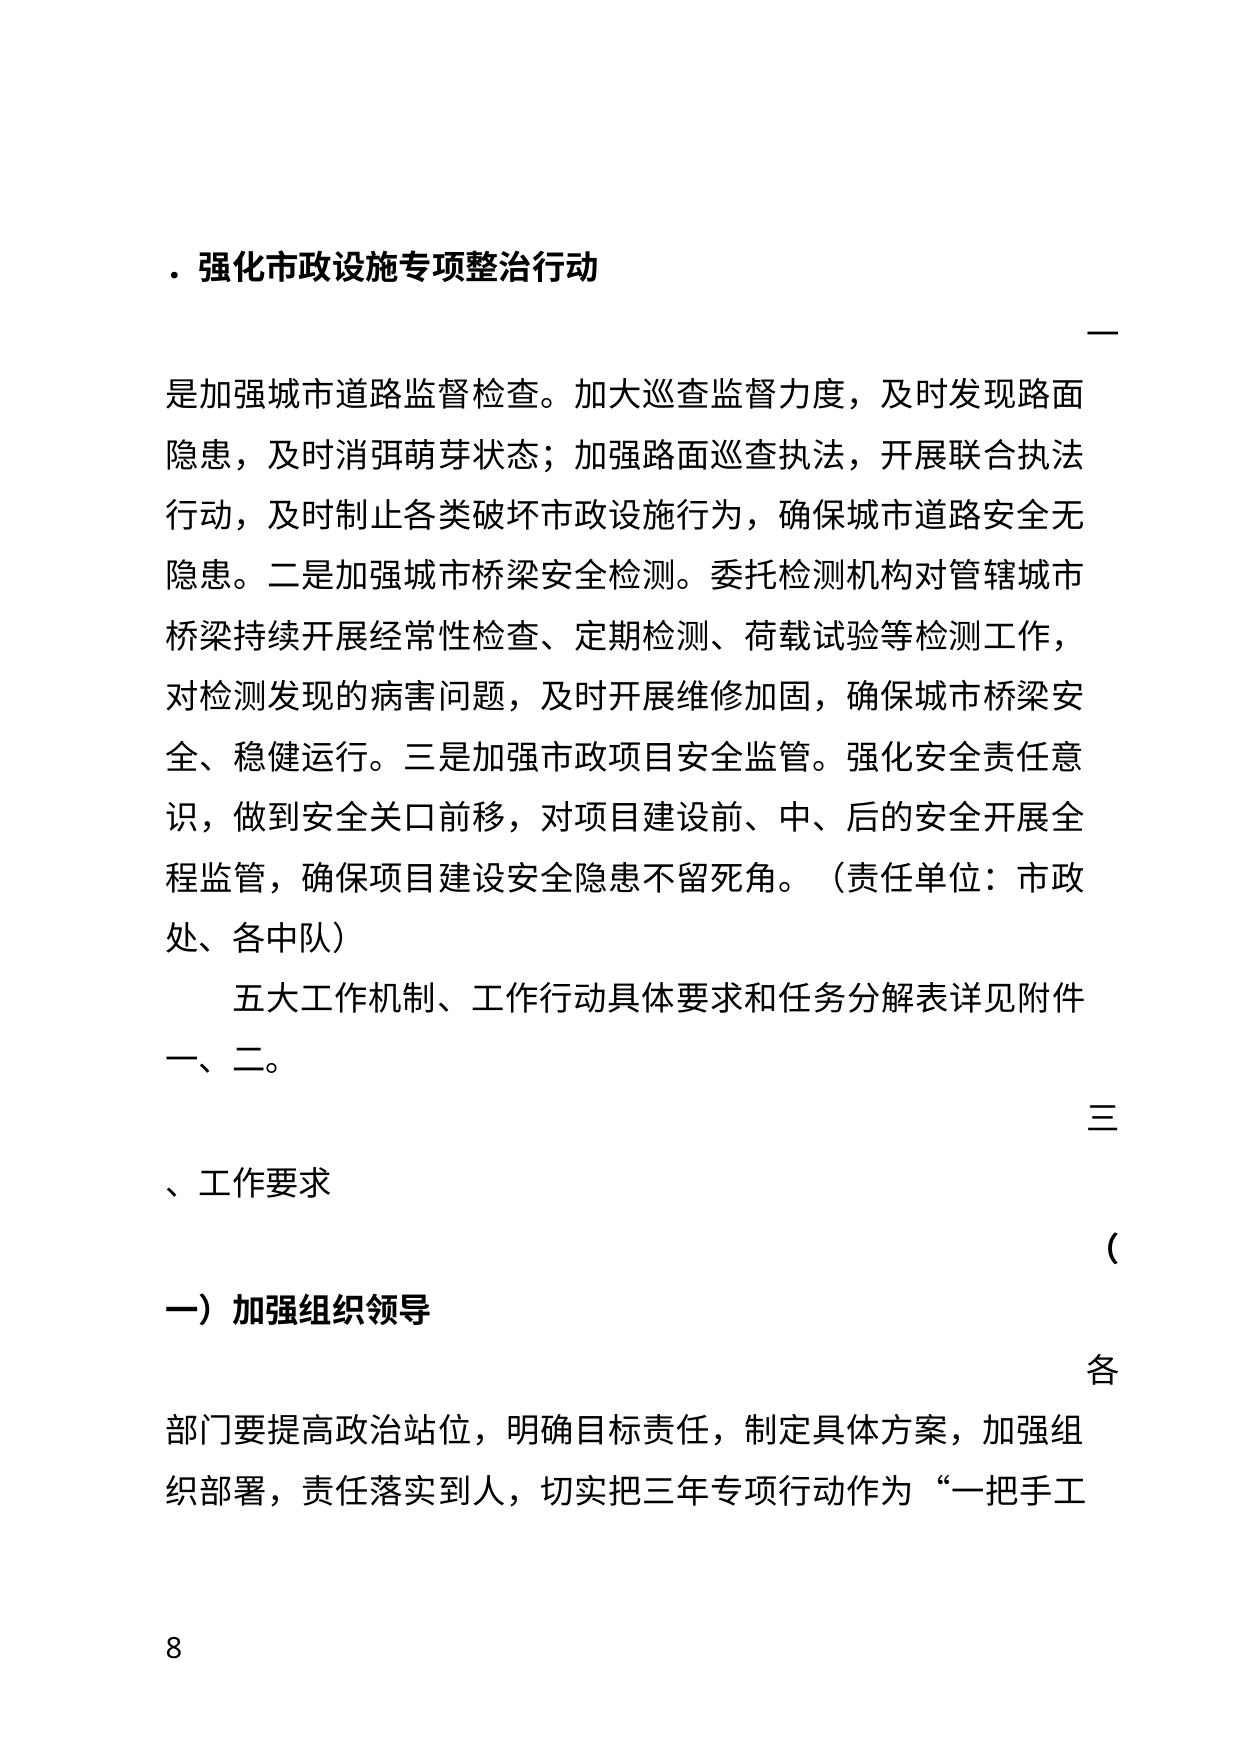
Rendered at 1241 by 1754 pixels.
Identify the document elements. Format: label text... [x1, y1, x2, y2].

text 6．强化市政设施专项整治行动 [165, 233, 1087, 298]
text 五大工作机制、工作行动具体要求和任务分解表详见附件一、二。 [165, 962, 1087, 1083]
text 三、工作要求 [165, 1083, 1087, 1213]
text 一是加强城市道路监督检查。加大巡查监督力度，及时发现路面隐患，及时消弭萌芽状态；加强路面巡查执法，开展联合执法行动，及时制止各类破坏市政设施行为，确保城市道路安全无隐患。二是加强城市桥梁安全检测。委托检测机构对管辖城市桥梁持续开展经常性检查、定期检测、荷载试验等检测工作，对检测发现的病害问题，及时开展维修加固，确保城市桥梁安全、稳健运行。三是加强市政项目安全监管。强化安全责任意识，做到安全关口前移，对项目建设前、中、后的安全开展全程监管，确保项目建设安全隐患不留死角。（责任单位：市政处、各中队） [165, 298, 1087, 962]
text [165, 1334, 1087, 1515]
text （一）加强组织领导 [165, 1213, 1087, 1334]
